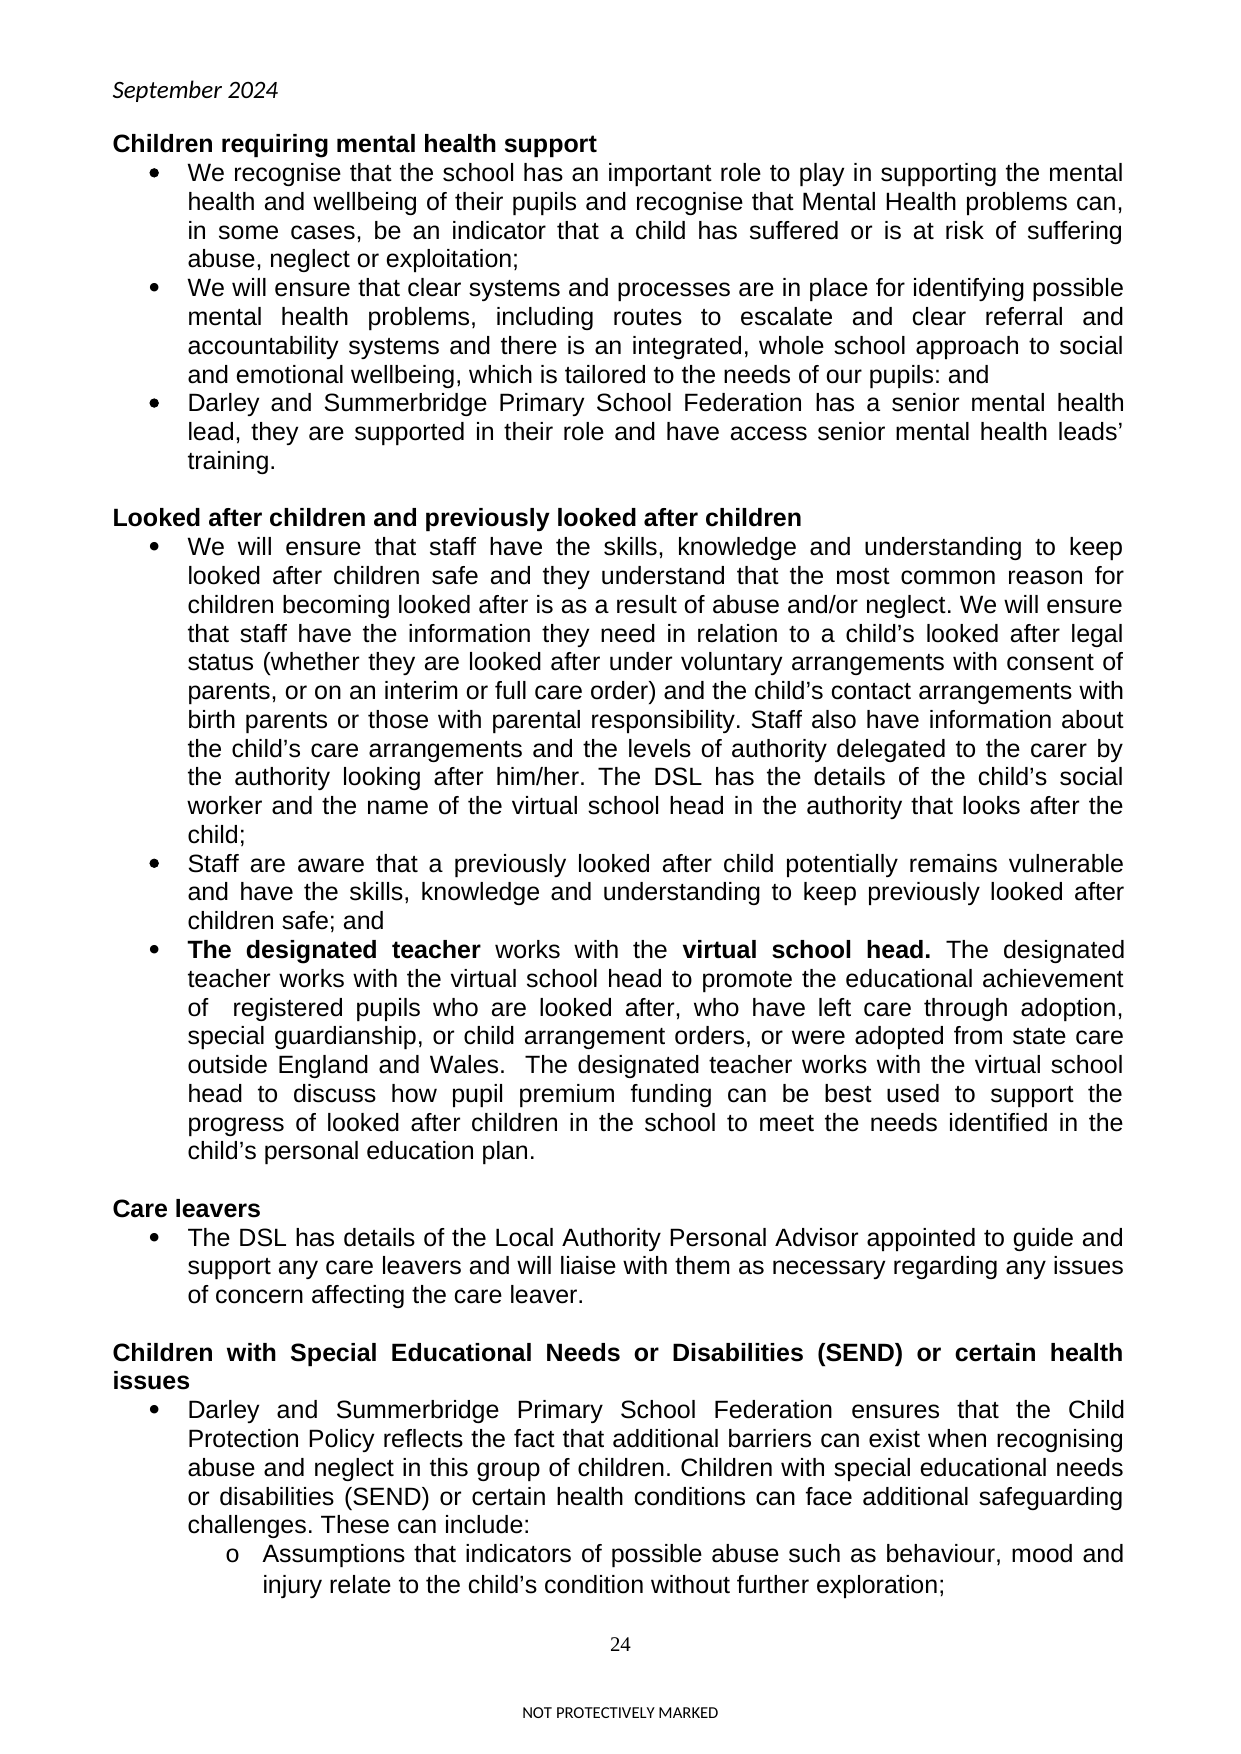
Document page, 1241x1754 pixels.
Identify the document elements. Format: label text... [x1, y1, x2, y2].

list We will ensure that staff have the skills, knowledge and understanding to keep looked after children safe and they understand that the most common reason for children becoming looked after is as a result of abuse and/or neglect. We will ensure that staff have the information they need in relation to a child’s looked after legal status (whether they are looked after under voluntary arrangements with consent of parents, or on an interim or full care order) and the child’s contact arrangements with birth parents or those with parental responsibility. Staff also have information about the child’s care arrangements and the levels of authority delegated to the carer by the authority looking after him/her. The DSL has the details of the child’s social worker and the name of the virtual school head in the authority that looks after the child; [150, 532, 1125, 848]
text Care leavers [112, 1194, 1125, 1222]
list Staff are aware that a previously looked after child potentially remains vulnerable and have the skills, knowledge and understanding to keep previously looked after children safe; and [150, 848, 1125, 935]
list Darley and Summerbridge Primary School Federation has a senior mental health lead, they are supported in their role and have access senior mental health leads’ training. [150, 388, 1125, 475]
text Children with Special Educational Needs or Disabilities (SEND) or certain health issues [112, 1338, 1125, 1395]
list The DSL has details of the Local Authority Personal Advisor appointed to guide and support any care leavers and will liaise with them as necessary regarding any issues of concern affecting the care leaver. [150, 1222, 1125, 1309]
list Assumptions that indicators of possible abuse such as behaviour, mood and injury relate to the child’s condition without further exploration; [225, 1539, 1125, 1599]
text Children requiring mental health support [112, 129, 1125, 158]
list Darley and Summerbridge Primary School Federation ensures that the Child Protection Policy reflects the fact that additional barriers can exist when recognising abuse and neglect in this group of children. Children with special educational needs or disabilities (SEND) or certain health conditions can face additional safeguarding challenges. These can include: [150, 1395, 1125, 1539]
list We will ensure that clear systems and processes are in place for identifying possible mental health problems, including routes to escalate and clear referral and accountability systems and there is an integrated, whole school approach to social and emotional wellbeing, which is tailored to the needs of our pupils: and [150, 273, 1125, 388]
list The designated teacher works with the virtual school head. The designated teacher works with the virtual school head to promote the educational achievement of registered pupils who are looked after, who have left care through adoption, special guardianship, or child arrangement orders, or were adopted from state care outside England and Wales. The designated teacher works with the virtual school head to discuss how pupil premium funding can be best used to support the progress of looked after children in the school to meet the needs identified in the child’s personal education plan. [150, 935, 1125, 1165]
list We recognise that the school has an important role to play in supporting the mental health and wellbeing of their pupils and recognise that Mental Health problems can, in some cases, be an indicator that a child has suffered or is at risk of suffering abuse, neglect or exploitation; [150, 158, 1125, 273]
text Looked after children and previously looked after children [112, 503, 1125, 532]
